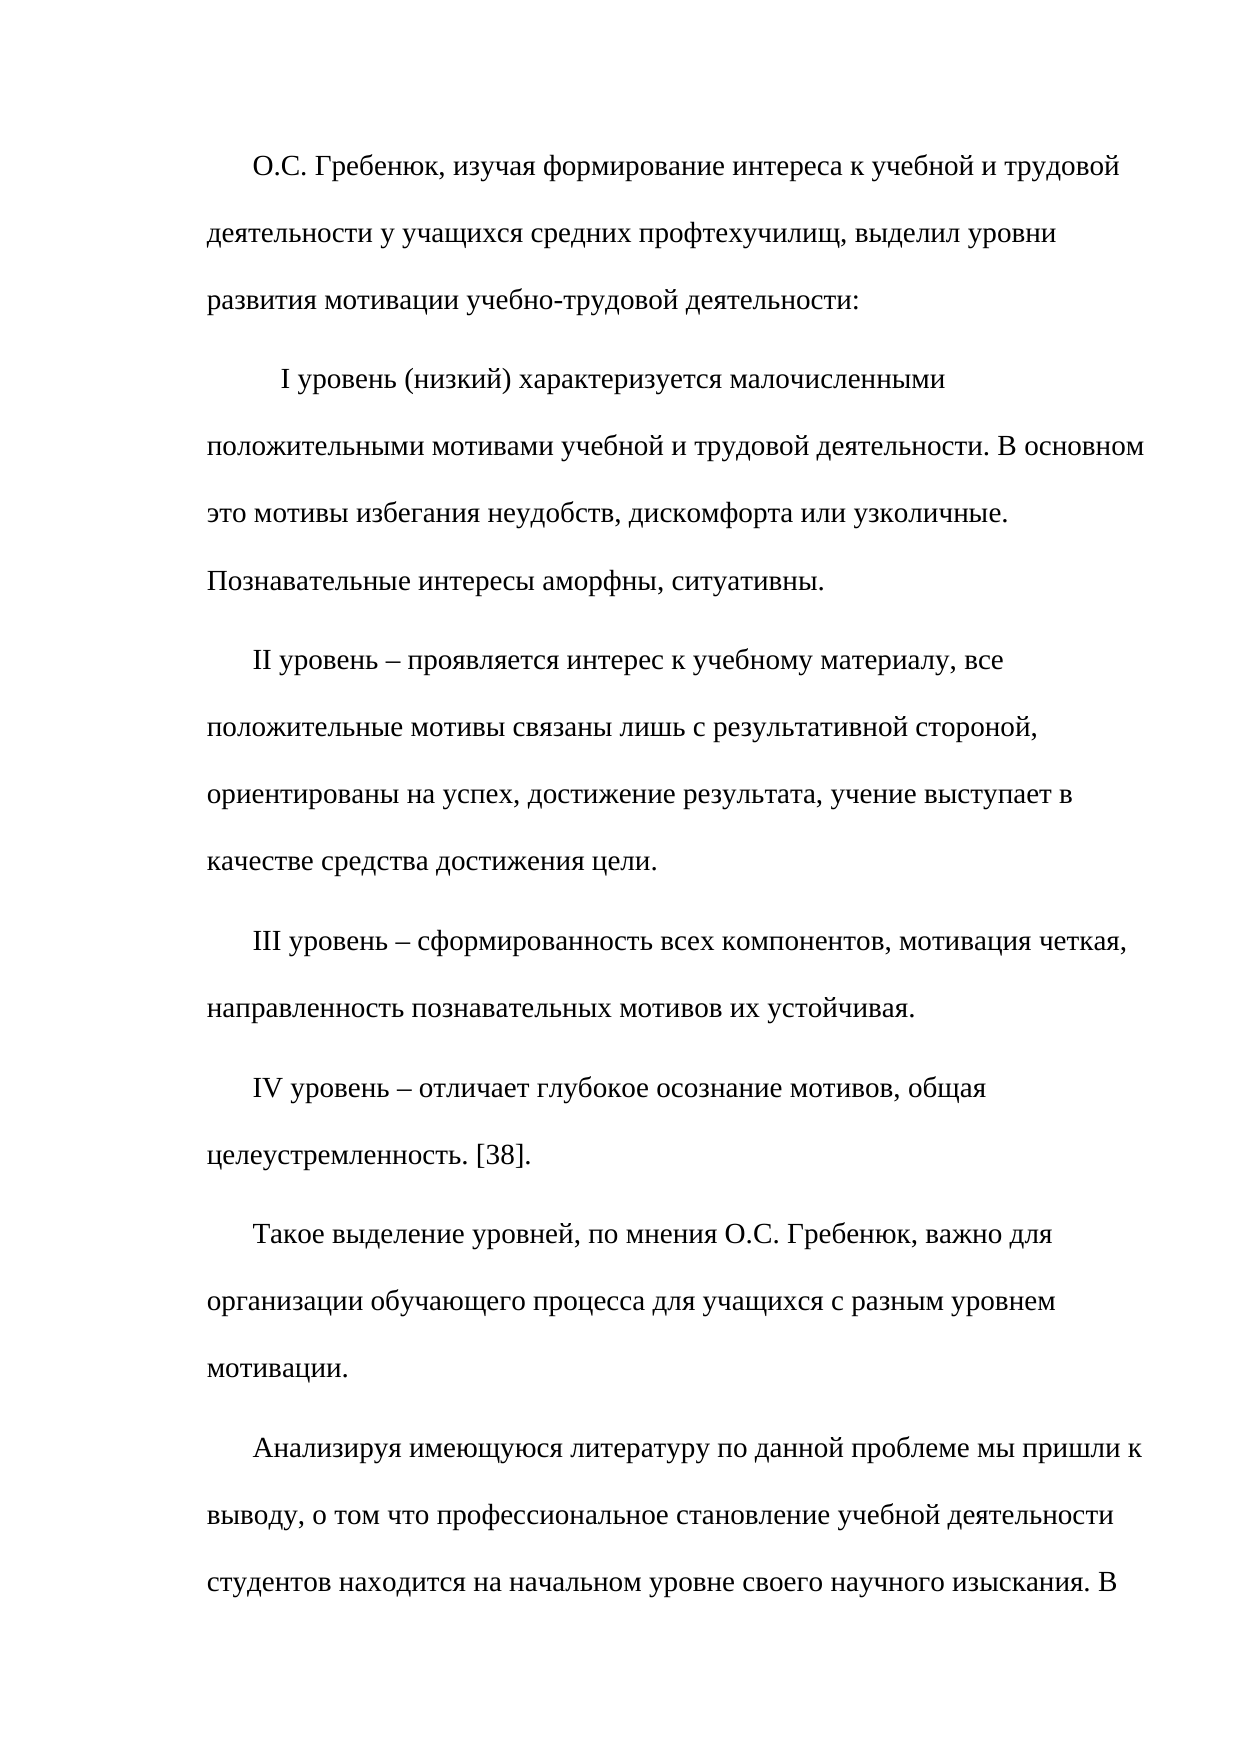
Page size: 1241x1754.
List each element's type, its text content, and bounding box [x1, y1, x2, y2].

text III уровень – сформированность всех компонентов, мотивация четкая, направленность познавательных мотивов их устойчивая. [207, 923, 1152, 1024]
text I уровень (низкий) характеризуется малочисленными положительными мотивами учебной и трудовой деятельности. В основном это мотивы избегания неудобств, дискомфорта или узколичные. Познавательные интересы аморфны, ситуативны. [207, 361, 1152, 596]
text О.С. Гребенюк, изучая формирование интереса к учебной и трудовой деятельности у учащихся средних профтехучилищ, выделил уровни развития мотивации учебно-трудовой деятельности: [207, 148, 1152, 315]
text II уровень – проявляется интерес к учебному материалу, все положительные мотивы связаны лишь с результативной стороной, ориентированы на успех, достижение результата, учение выступает в качестве средства достижения цели. [207, 642, 1152, 877]
text Такое выделение уровней, по мнения О.С. Гребенюк, важно для организации обучающего процесса для учащихся с разным уровнем мотивации. [207, 1216, 1152, 1384]
text IV уровень – отличает глубокое осознание мотивов, общая целеустремленность. [38]. [207, 1070, 1152, 1170]
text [207, 1430, 1152, 1598]
